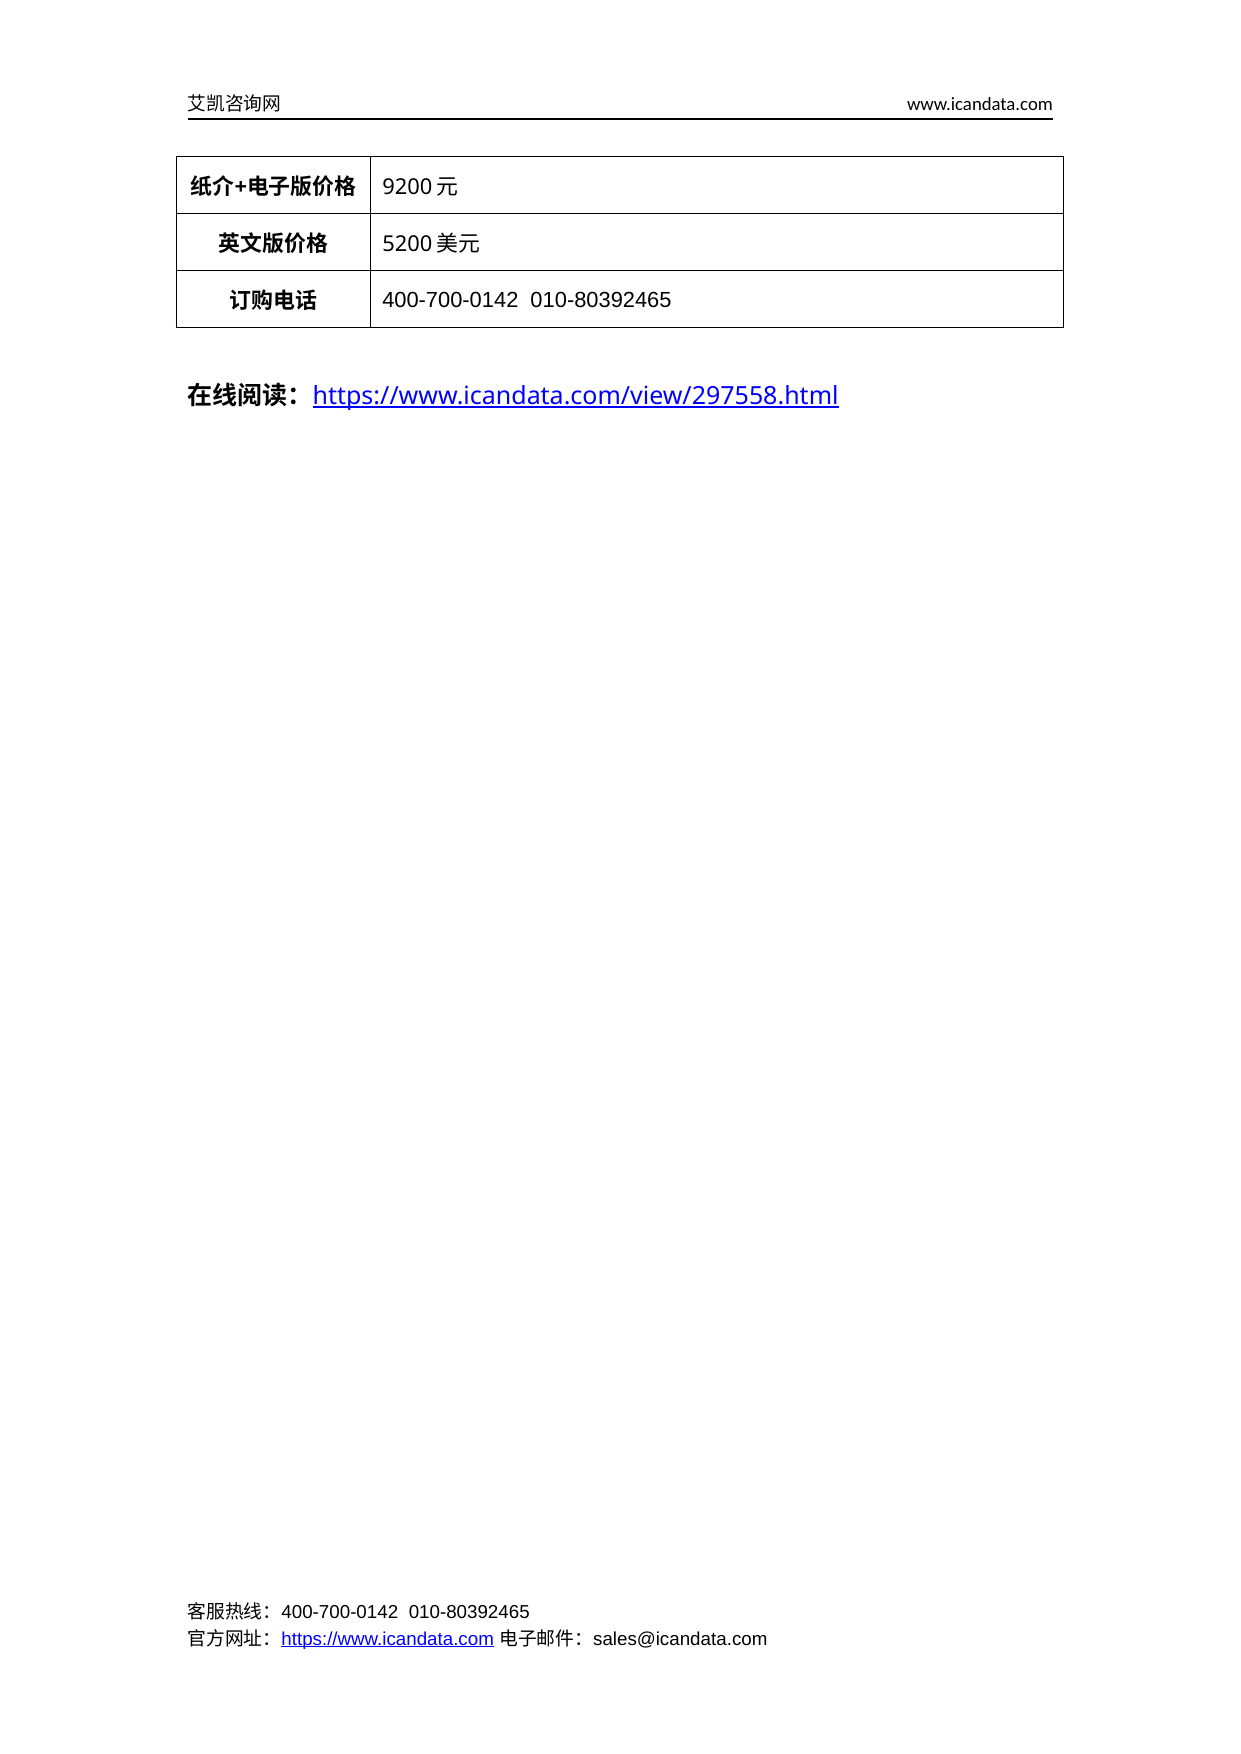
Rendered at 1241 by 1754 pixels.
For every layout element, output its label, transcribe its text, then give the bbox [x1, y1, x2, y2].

table_cell 9200元 [371, 157, 1063, 213]
table_cell 纸介+电子版价格 [177, 157, 370, 213]
table_cell 英文版价格 [177, 214, 370, 270]
table_cell 订购电话 [177, 271, 370, 327]
text 在线阅读：https://www.icandata.com/view/297558.html [187, 361, 1053, 426]
table_cell 5200美元 [371, 214, 1063, 270]
table_cell 400-700-0142 010-80392465 [371, 271, 1063, 327]
